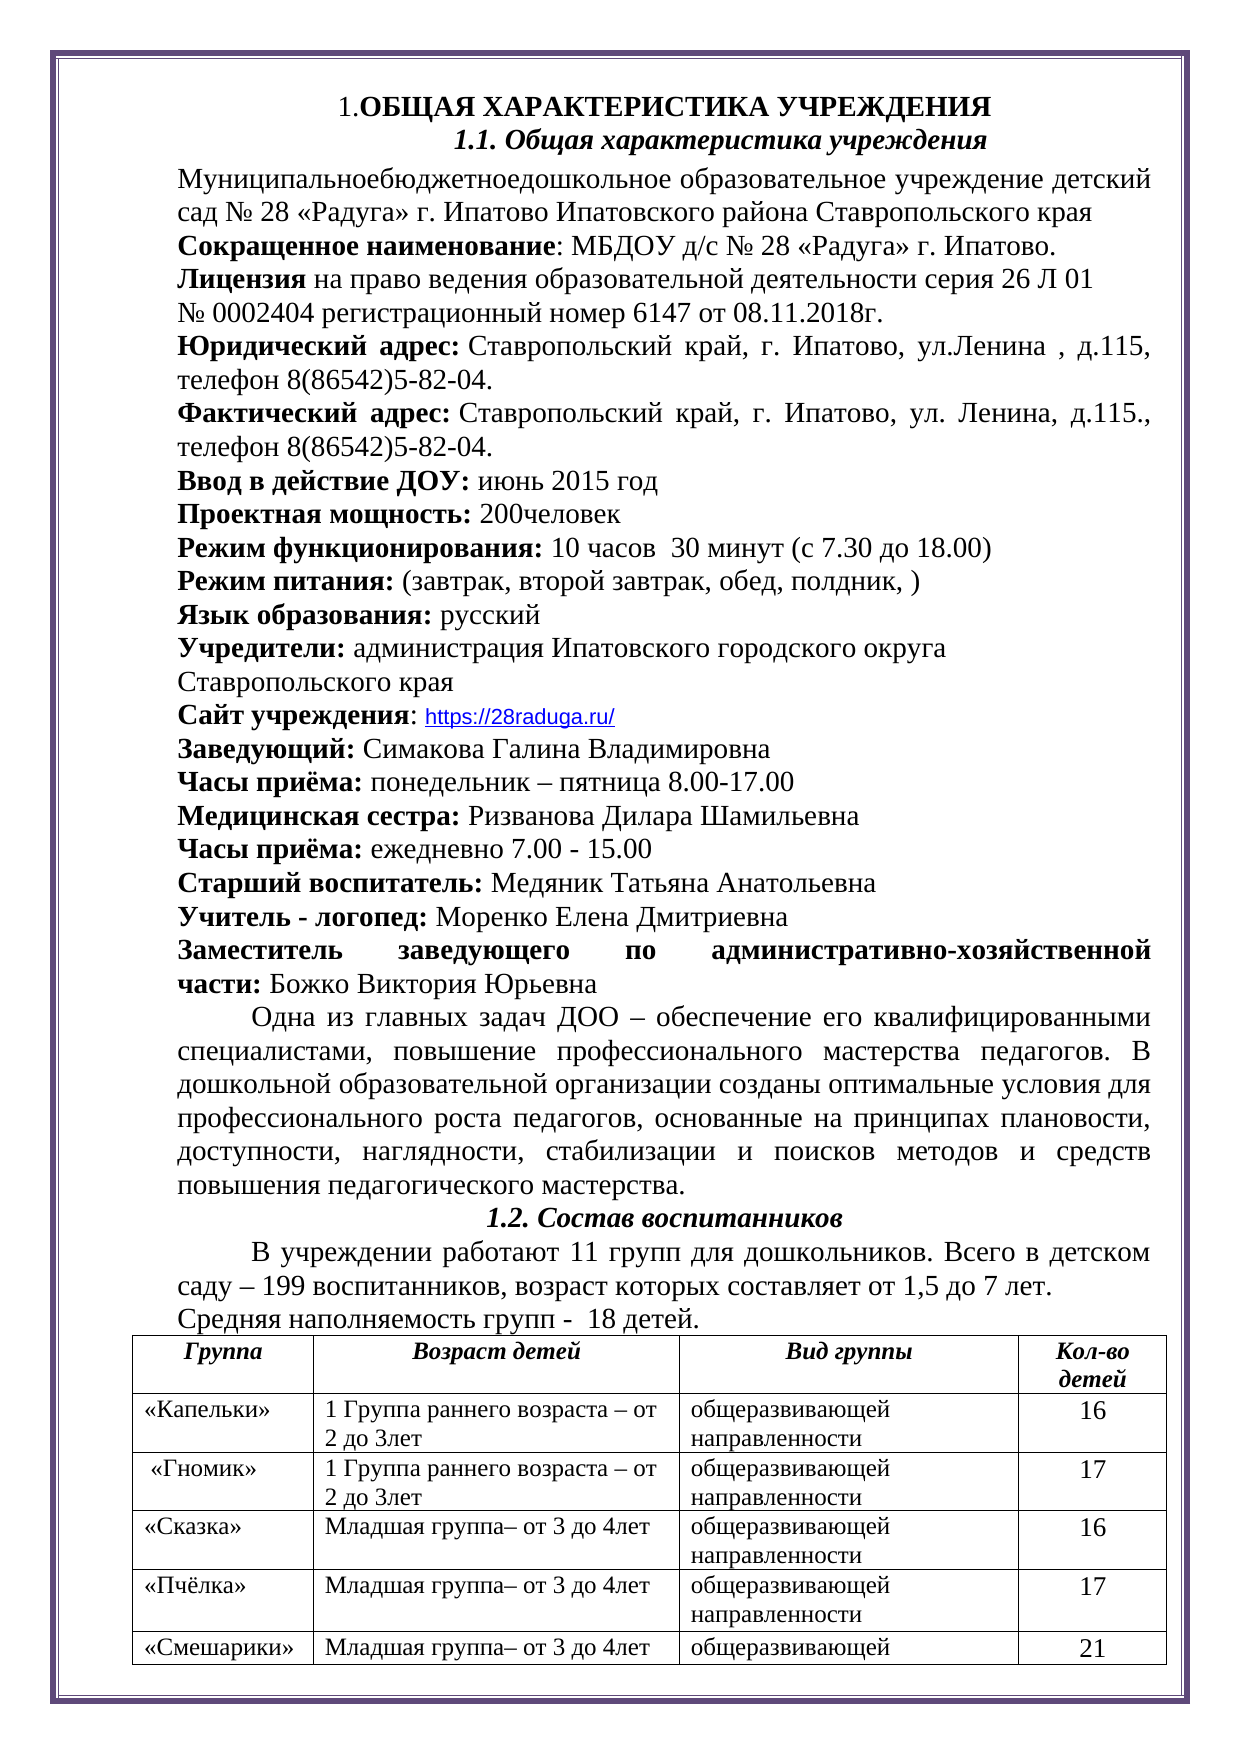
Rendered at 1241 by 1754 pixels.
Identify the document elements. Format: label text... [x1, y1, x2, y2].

table_cell общеразвивающей направленности [680, 1394, 1018, 1452]
text Лицензия на право ведения образовательной деятельности серия 26 Л 01 [177, 261, 1152, 295]
table_cell 16 [1019, 1511, 1166, 1569]
table_header Вид группы [680, 1336, 1018, 1393]
text Режим питания: (завтрак, второй завтрак, обед, полдник, ) [177, 563, 1152, 597]
table_header Группа [133, 1336, 313, 1393]
table_cell «Сказка» [133, 1511, 313, 1569]
table_cell общеразвивающей направленности [680, 1511, 1018, 1569]
text Учредители: администрация Ипатовского городского округа Ставропольского края [177, 630, 1152, 697]
text Язык образования: русский [177, 597, 1152, 630]
text № 0002404 регистрационный номер 6147 от 08.11.2018г. [177, 295, 1152, 328]
table_cell 1 Группа раннего возраста – от 2 до 3лет [314, 1453, 679, 1510]
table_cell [314, 1632, 679, 1664]
text Муниципальноебюджетноедошкольное образовательное учреждение детский сад № 28 «Радуга» г. Ипатово Ипатовского района Ставропольского края [177, 161, 1152, 228]
table_cell «Гномик» [133, 1453, 313, 1510]
text Сокращенное наименование: МБДОУ д/с № 28 «Радуга» г. Ипатово. [177, 228, 1152, 261]
text Ввод в действие ДОУ: июнь 2015 год [177, 463, 1152, 496]
text Сайт учреждения: https://28raduga.ru/ [177, 697, 1152, 731]
table_cell «Пчёлка» [133, 1570, 313, 1631]
text Фактический адрес: Ставропольский край, г. Ипатово, ул. Ленина, д.115., телефон 8(86542)5-82-04. [177, 396, 1152, 463]
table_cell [314, 1570, 679, 1631]
text Юридический адрес: Ставропольский край, г. Ипатово, ул.Ленина , д.115, телефон 8(86542)5-82-04. [177, 328, 1152, 396]
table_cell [680, 1632, 1018, 1664]
table_header Возраст детей [314, 1336, 679, 1393]
text Одна из главных задач ДОО – обеспечение его квалифицированными специалистами, повышение профессионального мастерства педагогов. В дошкольной образовательной организации созданы оптимальные условия для профессионального роста педагогов, основанные на принципах плановости, доступности, наглядности, стабилизации и поисков методов и средств повышения педагогического мастерства. [177, 999, 1152, 1201]
table_cell 17 [1019, 1453, 1166, 1510]
table_cell «Смешарики» [133, 1632, 313, 1664]
text Проектная мощность: 200человек [177, 496, 1152, 530]
text Часы приёма: понедельник – пятница 8.00-17.00 [177, 764, 1152, 798]
text Заведующий: Симакова Галина Владимировна [177, 731, 1152, 764]
table_cell Младшая группа– от 3 до 4лет [314, 1511, 679, 1569]
table_cell 17 [1019, 1570, 1166, 1631]
list 1.ОБЩАЯ ХАРАКТЕРИСТИКА УЧРЕЖДЕНИЯ [177, 89, 1152, 122]
table_cell 16 [1019, 1394, 1166, 1452]
text Учитель - логопед: Моренко Елена Дмитриевна [177, 899, 1152, 932]
text Медицинская сестра: Ризванова Дилара Шамильевна [177, 798, 1152, 832]
text Старший воспитатель: Медяник Татьяна Анатольевна [177, 865, 1152, 899]
text Заместитель заведующего по административно-хозяйственной части: Божко Виктория Юрьевна [177, 932, 1152, 999]
text Средняя наполняемость групп - 18 детей. [177, 1301, 1152, 1335]
list 1.1. Общая характеристика учреждения [289, 122, 1152, 156]
table_cell общеразвивающей направленности [680, 1453, 1018, 1510]
table_cell 21 [1019, 1632, 1166, 1664]
text 1.2. Состав воспитанников [133, 1201, 1152, 1234]
text Режим функционирования: 10 часов 30 минут (с 7.30 до 18.00) [177, 530, 1152, 563]
text Часы приёма: ежедневно 7.00 - 15.00 [177, 832, 1152, 865]
table_header Кол-во детей [1019, 1336, 1166, 1393]
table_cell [680, 1570, 1018, 1631]
text В учреждении работают 11 групп для дошкольников. Всего в детском саду – 199 воспитанников, возраст которых составляет от 1,5 до 7 лет. [177, 1234, 1152, 1301]
table_cell «Капельки» [133, 1394, 313, 1452]
table_cell 1 Группа раннего возраста – от 2 до 3лет [314, 1394, 679, 1452]
